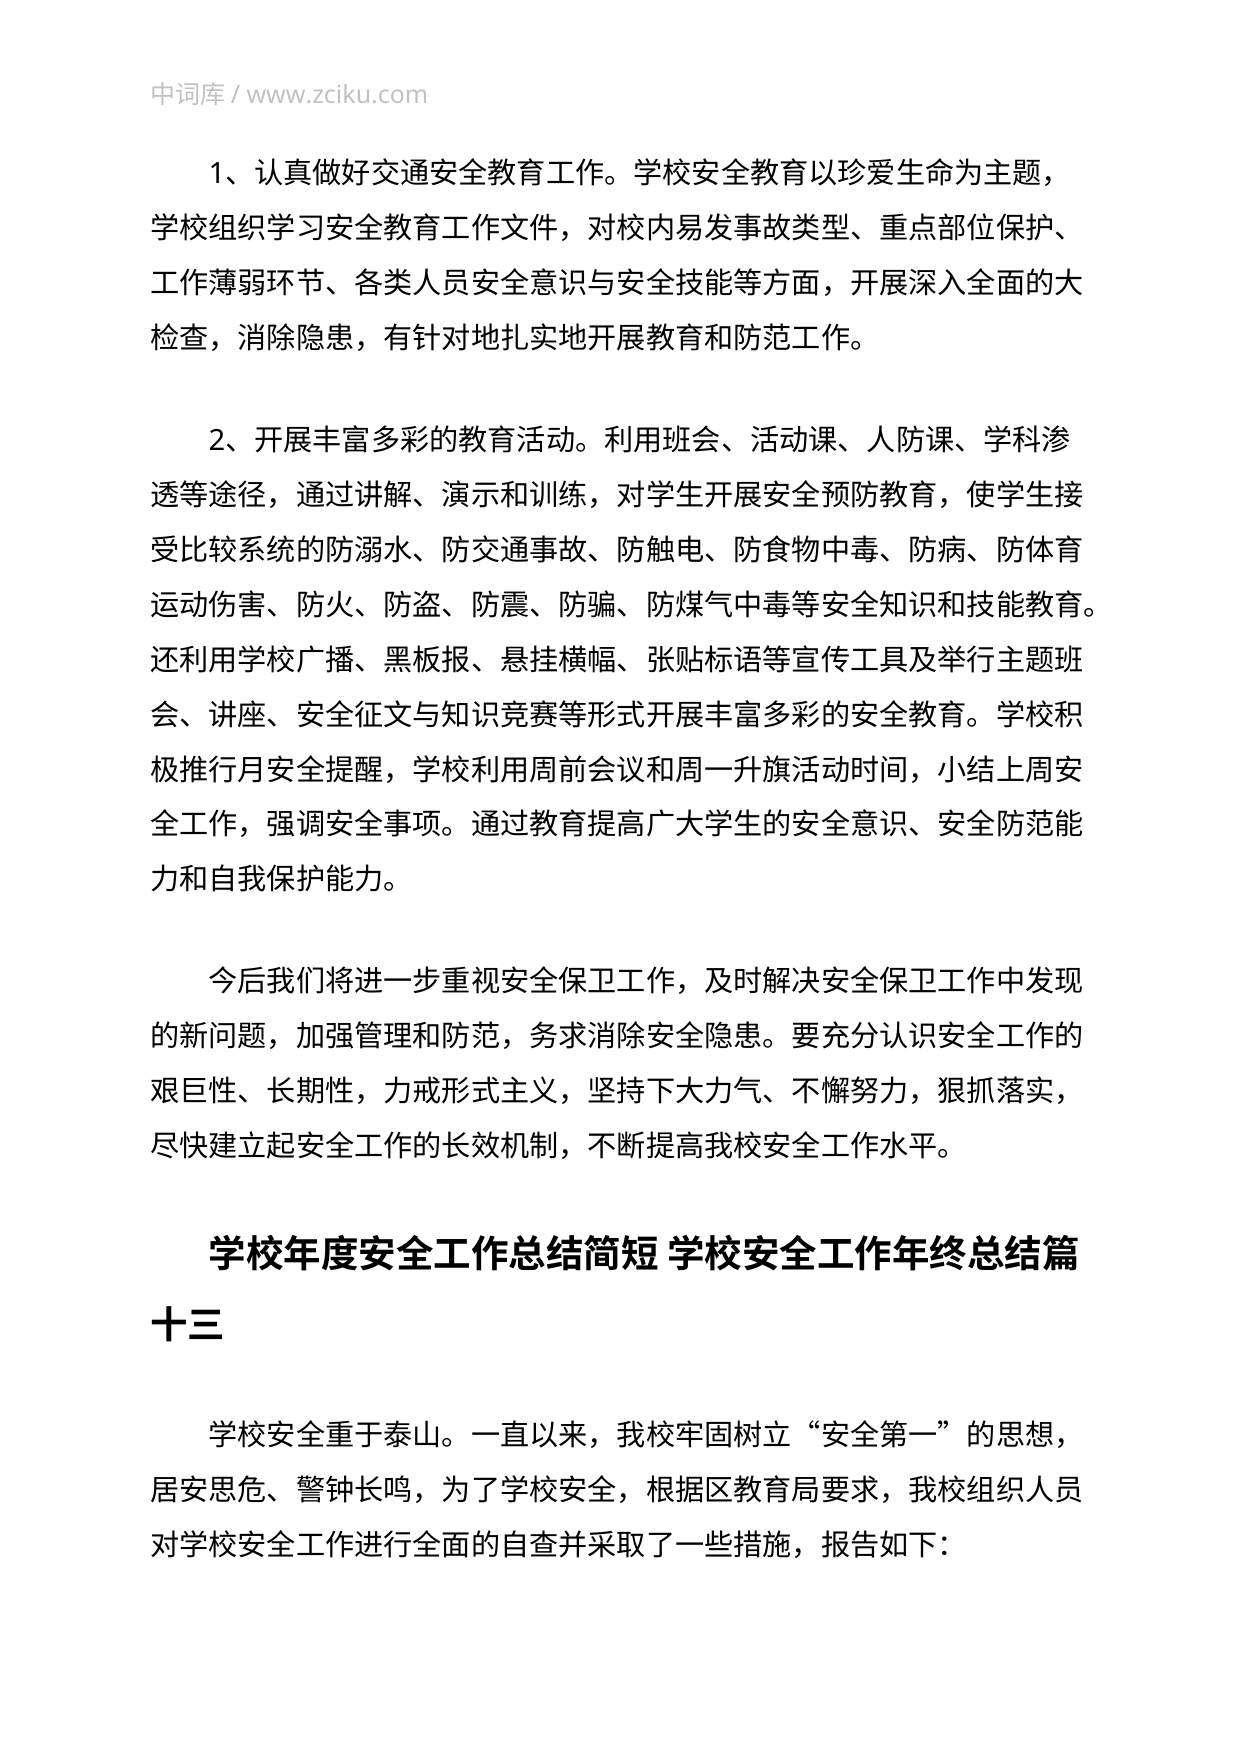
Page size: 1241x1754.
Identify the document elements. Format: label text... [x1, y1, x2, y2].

text 学校安全重于泰山。一直以来，我校牢固树立“安全第一”的思想，居安思危、警钟长鸣，为了学校安全，根据区教育局要求，我校组织人员对学校安全工作进行全面的自查并采取了一些措施，报告如下： [150, 1412, 1090, 1564]
text 今后我们将进一步重视安全保卫工作，及时解决安全保卫工作中发现的新问题，加强管理和防范，务求消除安全隐患。要充分认识安全工作的艰巨性、长期性，力戒形式主义，坚持下大力气、不懈努力，狠抓落实，尽快建立起安全工作的长效机制，不断提高我校安全工作水平。 [150, 958, 1090, 1164]
text 1、认真做好交通安全教育工作。学校安全教育以珍爱生命为主题，学校组织学习安全教育工作文件，对校内易发事故类型、重点部位保护、工作薄弱环节、各类人员安全意识与安全技能等方面，开展深入全面的大检查，消除隐患，有针对地扎实地开展教育和防范工作。 [150, 150, 1090, 357]
text 2、开展丰富多彩的教育活动。利用班会、活动课、人防课、学科渗透等途径，通过讲解、演示和训练，对学生开展安全预防教育，使学生接受比较系统的防溺水、防交通事故、防触电、防食物中毒、防病、防体育运动伤害、防火、防盗、防震、防骗、防煤气中毒等安全知识和技能教育。还利用学校广播、黑板报、悬挂横幅、张贴标语等宣传工具及举行主题班会、讲座、安全征文与知识竞赛等形式开展丰富多彩的安全教育。学校积极推行月安全提醒，学校利用周前会议和周一升旗活动时间，小结上周安全工作，强调安全事项。通过教育提高广大学生的安全意识、安全防范能力和自我保护能力。 [150, 417, 1090, 898]
text 学校年度安全工作总结简短 学校安全工作年终总结篇十三 [150, 1224, 1090, 1349]
